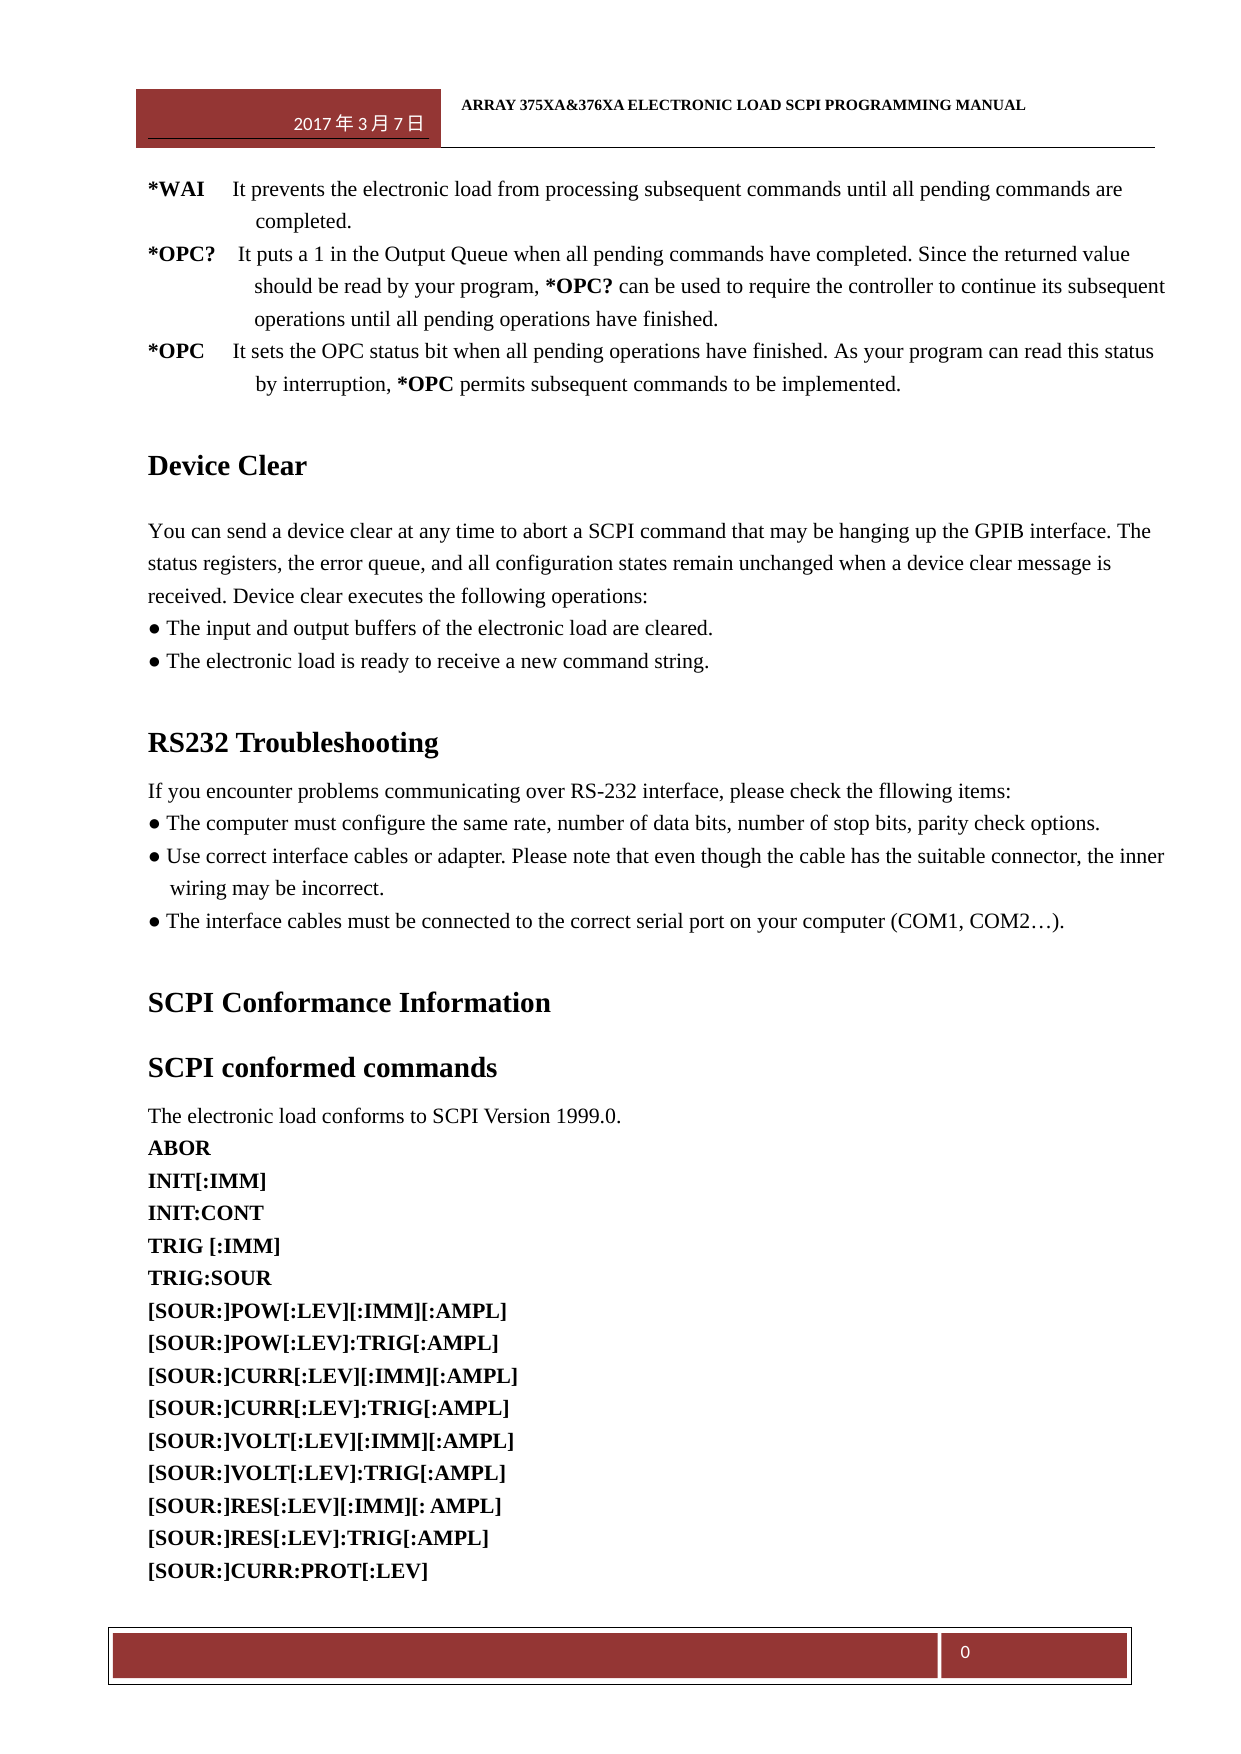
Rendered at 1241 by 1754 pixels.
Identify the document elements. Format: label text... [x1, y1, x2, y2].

text [SOUR:]CURR:PROT[:LEV] [148, 1554, 1167, 1586]
text ABOR [148, 1131, 1167, 1164]
text ● The computer must configure the same rate, number of data bits, number of stop bits, parity check options. [148, 806, 1167, 839]
text [SOUR:]CURR[:LEV]:TRIG[:AMPL] [148, 1391, 1167, 1424]
text INIT:CONT [148, 1196, 1167, 1229]
text The electronic load conforms to SCPI Version 1999.0. [148, 1099, 1167, 1131]
text *OPC? It puts a 1 in the Output Queue when all pending commands have completed. Since the returned value should be read by your program, *OPC? can be used to require the controller to continue its subsequent operations until all pending operations have finished. [148, 237, 1167, 335]
text ● The input and output buffers of the electronic load are cleared. [148, 611, 1167, 644]
text ● The interface cables must be connected to the correct serial port on your computer (COM1, COM2…). [148, 904, 1167, 936]
text [SOUR:]POW[:LEV][:IMM][:AMPL] [148, 1294, 1167, 1326]
text TRIG [:IMM] [148, 1229, 1167, 1261]
text If you encounter problems communicating over RS-232 interface, please check the fllowing items: [148, 774, 1167, 806]
text TRIG:SOUR [148, 1261, 1167, 1294]
text *OPC It sets the OPC status bit when all pending operations have finished. As your program can read this status by interruption, *OPC permits subsequent commands to be implemented. [148, 335, 1167, 400]
text [SOUR:]POW[:LEV]:TRIG[:AMPL] [148, 1326, 1167, 1359]
text INIT[:IMM] [148, 1164, 1167, 1196]
text RS232 Troubleshooting [148, 709, 1167, 774]
text You can send a device clear at any time to abort a SCPI command that may be hanging up the GPIB interface. The status registers, the error queue, and all configuration states remain unchanged when a device clear message is received. Device clear executes the following operations: [148, 514, 1167, 611]
text [SOUR:]RES[:LEV]:TRIG[:AMPL] [148, 1521, 1167, 1554]
text [SOUR:]RES[:LEV][:IMM][: AMPL] [148, 1489, 1167, 1521]
text SCPI conformed commands [148, 1034, 1167, 1099]
text ● The electronic load is ready to receive a new command string. [148, 644, 1167, 676]
text SCPI Conformance Information [148, 969, 1167, 1034]
text ● Use correct interface cables or adapter. Please note that even though the cable has the suitable connector, the inner wiring may be incorrect. [148, 839, 1167, 904]
text [SOUR:]VOLT[:LEV]:TRIG[:AMPL] [148, 1456, 1167, 1489]
text [SOUR:]VOLT[:LEV][:IMM][:AMPL] [148, 1424, 1167, 1456]
text Device Clear [148, 432, 1167, 497]
text *WAI It prevents the electronic load from processing subsequent commands until all pending commands are completed. [148, 172, 1167, 237]
text [SOUR:]CURR[:LEV][:IMM][:AMPL] [148, 1359, 1167, 1391]
